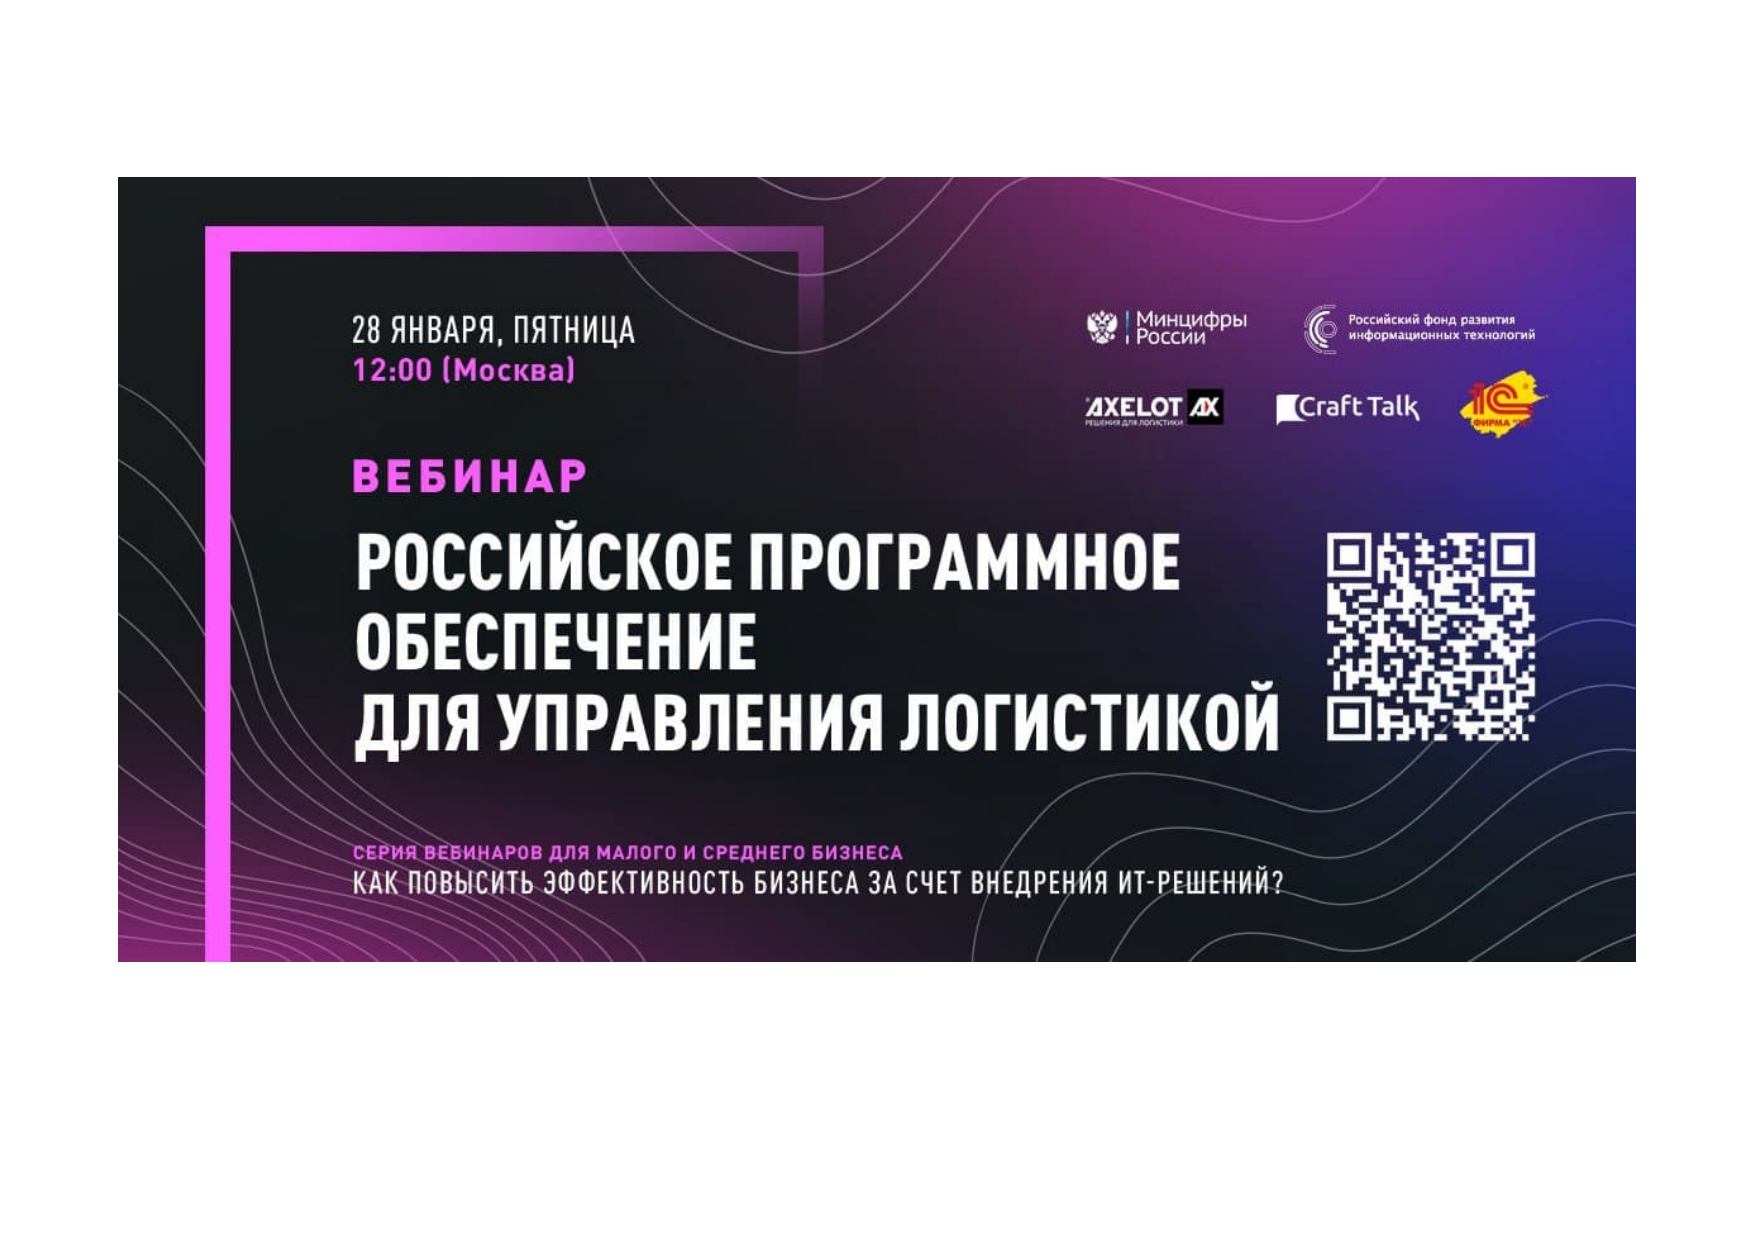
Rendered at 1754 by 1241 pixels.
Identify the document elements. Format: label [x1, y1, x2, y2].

picture [118, 177, 1636, 962]
